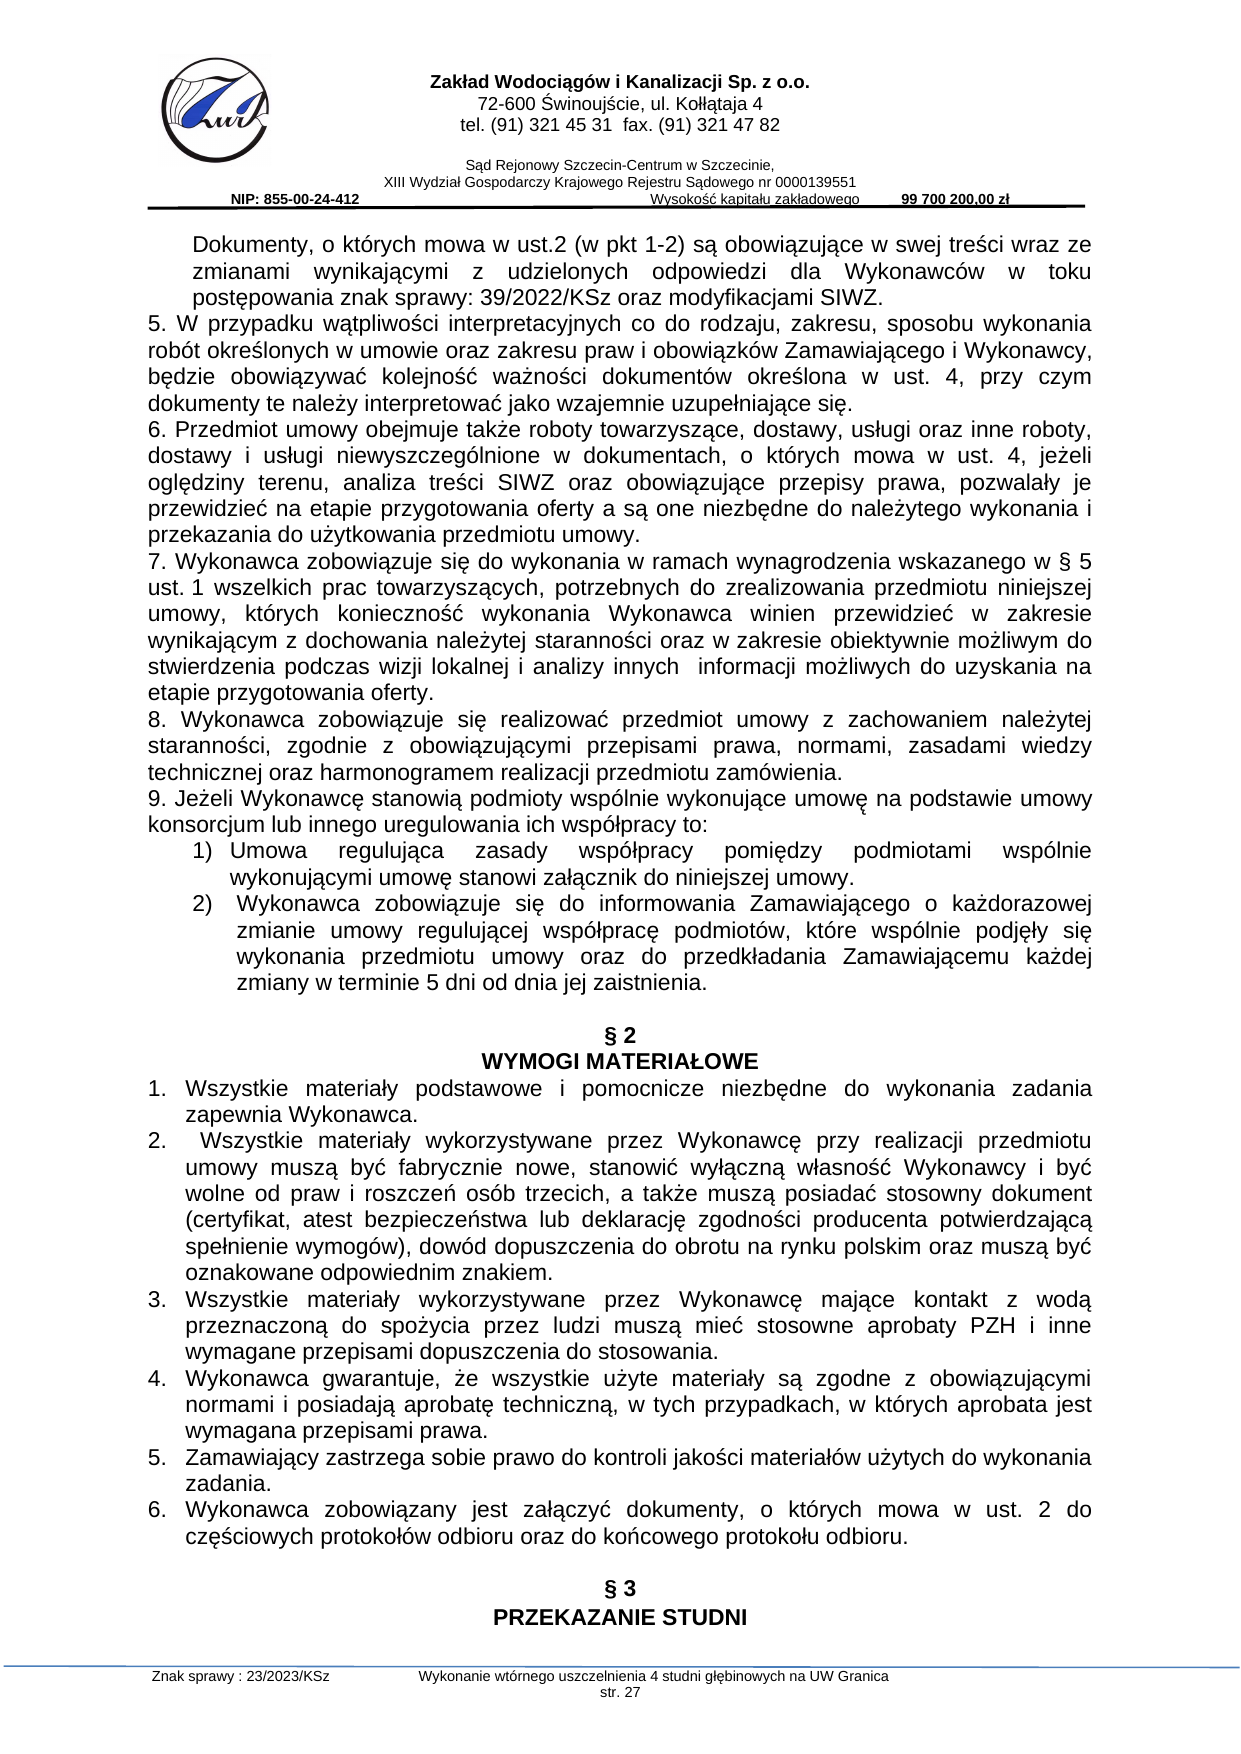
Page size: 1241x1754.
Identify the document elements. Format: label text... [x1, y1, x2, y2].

text 7. Wykonawca zobowiązuje się do wykonania w ramach wynagrodzenia wskazanego w § 5 ust. 1 wszelkich prac towarzyszących, potrzebnych do zrealizowania przedmiotu niniejszej umowy, których konieczność wykonania Wykonawca winien przewidzieć w zakresie wynikającym z dochowania należytej staranności oraz w zakresie obiektywnie możliwym do stwierdzenia podczas wizji lokalnej i analizy innych informacji możliwych do uzyskania na etapie przygotowania oferty. [148, 548, 1092, 706]
title Wszystkie materiały podstawowe i pomocnicze niezbędne do wykonania zadania zapewnia Wykonawca. [148, 1075, 1092, 1127]
list Wykonawca zobowiązuje się do informowania Zamawiającego o każdorazowej zmianie umowy regulującej współpracę podmiotów, które wspólnie podjęły się wykonania przedmiotu umowy oraz do przedkładania Zamawiającemu każdej zmiany w terminie 5 dni od dnia jej zaistnienia. [192, 890, 1092, 996]
title Zamawiający zastrzega sobie prawo do kontroli jakości materiałów użytych do wykonania zadania. [148, 1444, 1092, 1496]
title PRZEKAZANIE STUDNI [148, 1604, 1092, 1630]
text § 3 [148, 1575, 1092, 1602]
title Wykonawca gwarantuje, że wszystkie użyte materiały są zgodne z obowiązującymi normami i posiadają aprobatę techniczną, w tych przypadkach, w których aprobata jest wymagana przepisami prawa. [148, 1364, 1092, 1444]
text Dokumenty, o których mowa w ust.2 (w pkt 1-2) są obowiązujące w swej treści wraz ze zmianami wynikającymi z udzielonych odpowiedzi dla Wykonawców w toku postępowania znak sprawy: 39/2022/KSz oraz modyfikacjami SIWZ. [192, 231, 1092, 310]
text 8. Wykonawca zobowiązuje się realizować przedmiot umowy z zachowaniem należytej staranności, zgodnie z obowiązującymi przepisami prawa, normami, zasadami wiedzy technicznej oraz harmonogramem realizacji przedmiotu zamówienia. [148, 706, 1092, 785]
title Wykonawca zobowiązany jest załączyć dokumenty, o których mowa w ust. 2 do częściowych protokołów odbioru oraz do końcowego protokołu odbioru. [148, 1496, 1092, 1549]
text 9. Jeżeli Wykonawcę stanowią podmioty wspólnie wykonujące umowę̨ na podstawie umowy konsorcjum lub innego uregulowania ich współpracy to: [148, 785, 1092, 837]
list Umowa regulująca zasady współpracy pomiędzy podmiotami wspólnie wykonującymi umowę stanowi załącznik do niniejszej umowy. [192, 837, 1092, 890]
title WYMOGI MATERIAŁOWE [148, 1048, 1092, 1075]
title § 2 [148, 1022, 1092, 1048]
text 6. Przedmiot umowy obejmuje także roboty towarzyszące, dostawy, usługi oraz inne roboty, dostawy i usługi niewyszczególnione w dokumentach, o których mowa w ust. 4, jeżeli oględziny terenu, analiza treści SIWZ oraz obowiązujące przepisy prawa, pozwalały je przewidzieć na etapie przygotowania oferty a są one niezbędne do należytego wykonania i przekazania do użytkowania przedmiotu umowy. [148, 416, 1092, 548]
title Wszystkie materiały wykorzystywane przez Wykonawcę mające kontakt z wodą przeznaczoną do spożycia przez ludzi muszą mieć stosowne aprobaty PZH i inne wymagane przepisami dopuszczenia do stosowania. [148, 1286, 1092, 1364]
text 5. W przypadku wątpliwości interpretacyjnych co do rodzaju, zakresu, sposobu wykonania robót określonych w umowie oraz zakresu praw i obowiązków Zamawiającego i Wykonawcy, będzie obowiązywać kolejność ważności dokumentów określona w ust. 4, przy czym dokumenty te należy interpretować jako wzajemnie uzupełniające się. [148, 310, 1092, 416]
title Wszystkie materiały wykorzystywane przez Wykonawcę przy realizacji przedmiotu umowy muszą być fabrycznie nowe, stanowić wyłączną własność Wykonawcy i być wolne od praw i roszczeń osób trzecich, a także muszą posiadać stosowny dokument (certyfikat, atest bezpieczeństwa lub deklarację zgodności producenta potwierdzającą spełnienie wymogów), dowód dopuszczenia do obrotu na rynku polskim oraz muszą być oznakowane odpowiednim znakiem. [148, 1127, 1092, 1286]
picture [158, 54, 272, 167]
